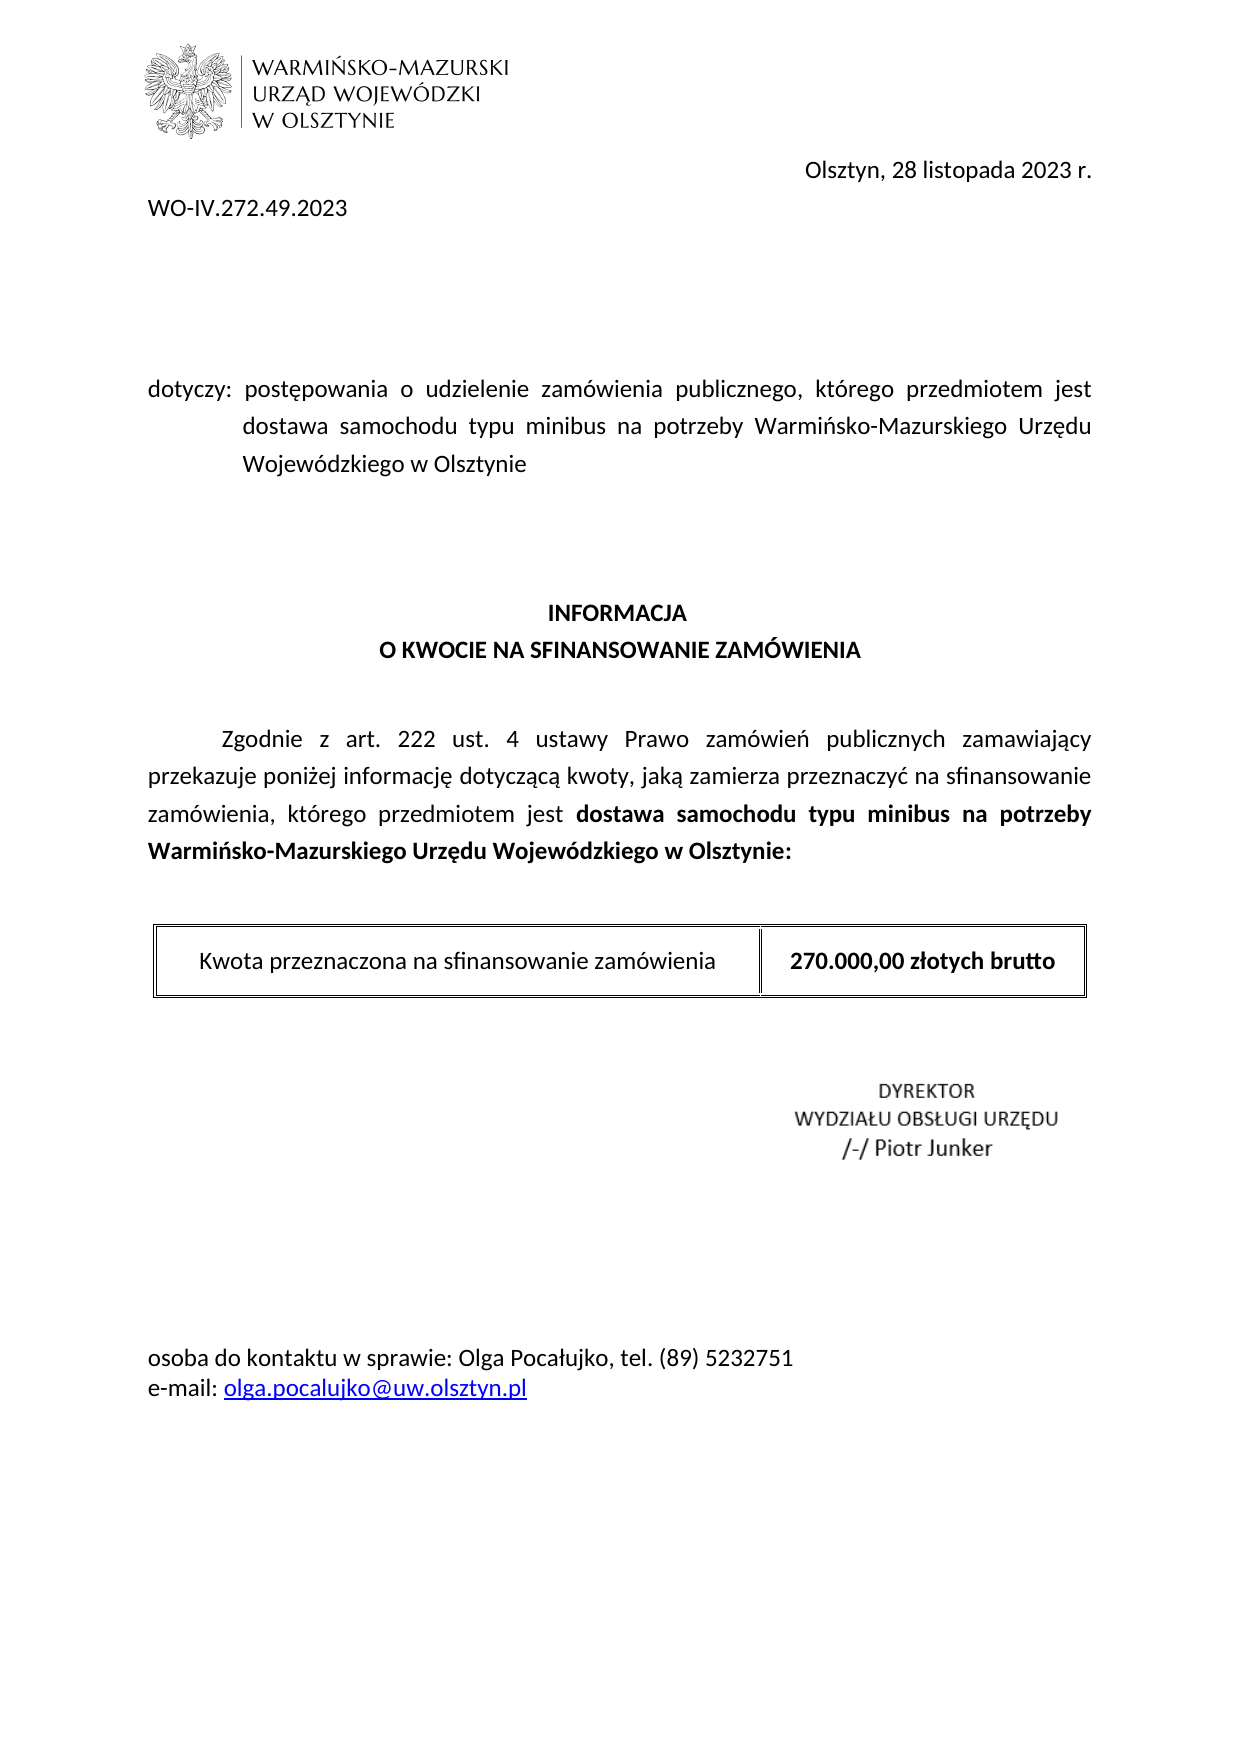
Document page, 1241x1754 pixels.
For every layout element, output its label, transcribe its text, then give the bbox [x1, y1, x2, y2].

text Zgodnie z art. 222 ust. 4 ustawy Prawo zamówień publicznych zamawiający przekazuje poniżej informację dotyczącą kwoty, jaką zamierza przeznaczyć na sfinansowanie zamówienia, którego przedmiotem jest dostawa samochodu typu minibus na potrzeby Warmińsko-Mazurskiego Urzędu Wojewódzkiego w Olsztynie: [148, 716, 1092, 866]
text WO-IV.272.49.2023 [148, 185, 1092, 223]
picture [141, 44, 519, 139]
text dotyczy: postępowania o udzielenie zamówienia publicznego, którego przedmiotem jest dostawa samochodu typu minibus na potrzeby Warmińsko-Mazurskiego Urzędu Wojewódzkiego w Olsztynie [148, 366, 1092, 478]
text Olsztyn, 28 listopada 2023 r. [148, 148, 1092, 185]
text osoba do kontaktu w sprawie: Olga Pocałujko, tel. (89) 5232751 e-mail: olga.pocalujko@uw.olsztyn.pl [148, 1342, 1092, 1403]
picture [743, 1069, 1097, 1176]
table_header Kwota przeznaczona na sfinansowanie zamówienia [157, 927, 760, 995]
subtitle INFORMACJA O KWOCIE NA SFINANSOWANIE ZAMÓWIENIA [148, 590, 1092, 665]
table_header 270.000,00 złotych brutto [760, 927, 1084, 995]
